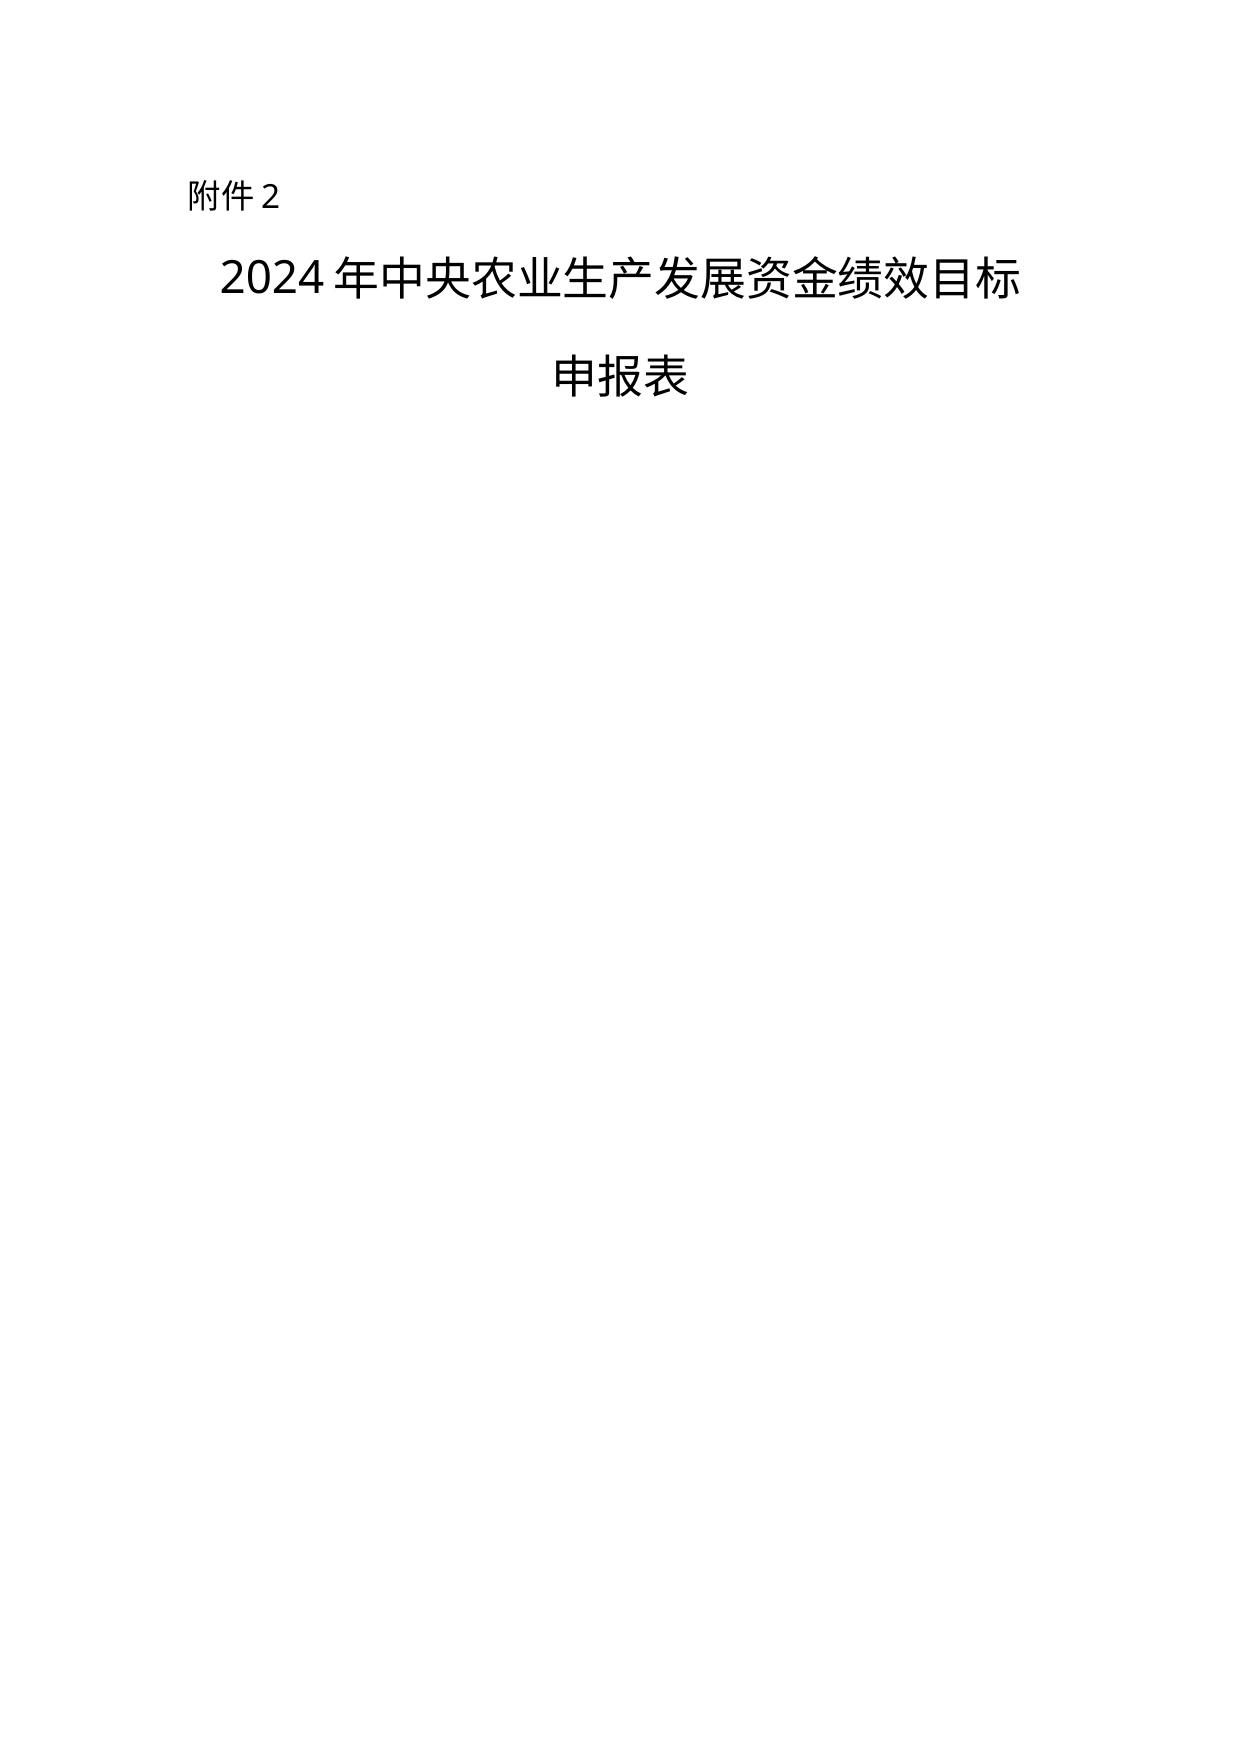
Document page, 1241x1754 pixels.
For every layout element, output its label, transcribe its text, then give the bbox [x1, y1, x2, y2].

text 2024年中央农业生产发展资金绩效目标 [187, 227, 1053, 324]
text 附件2 [187, 162, 1053, 227]
text 申报表 [187, 324, 1053, 422]
